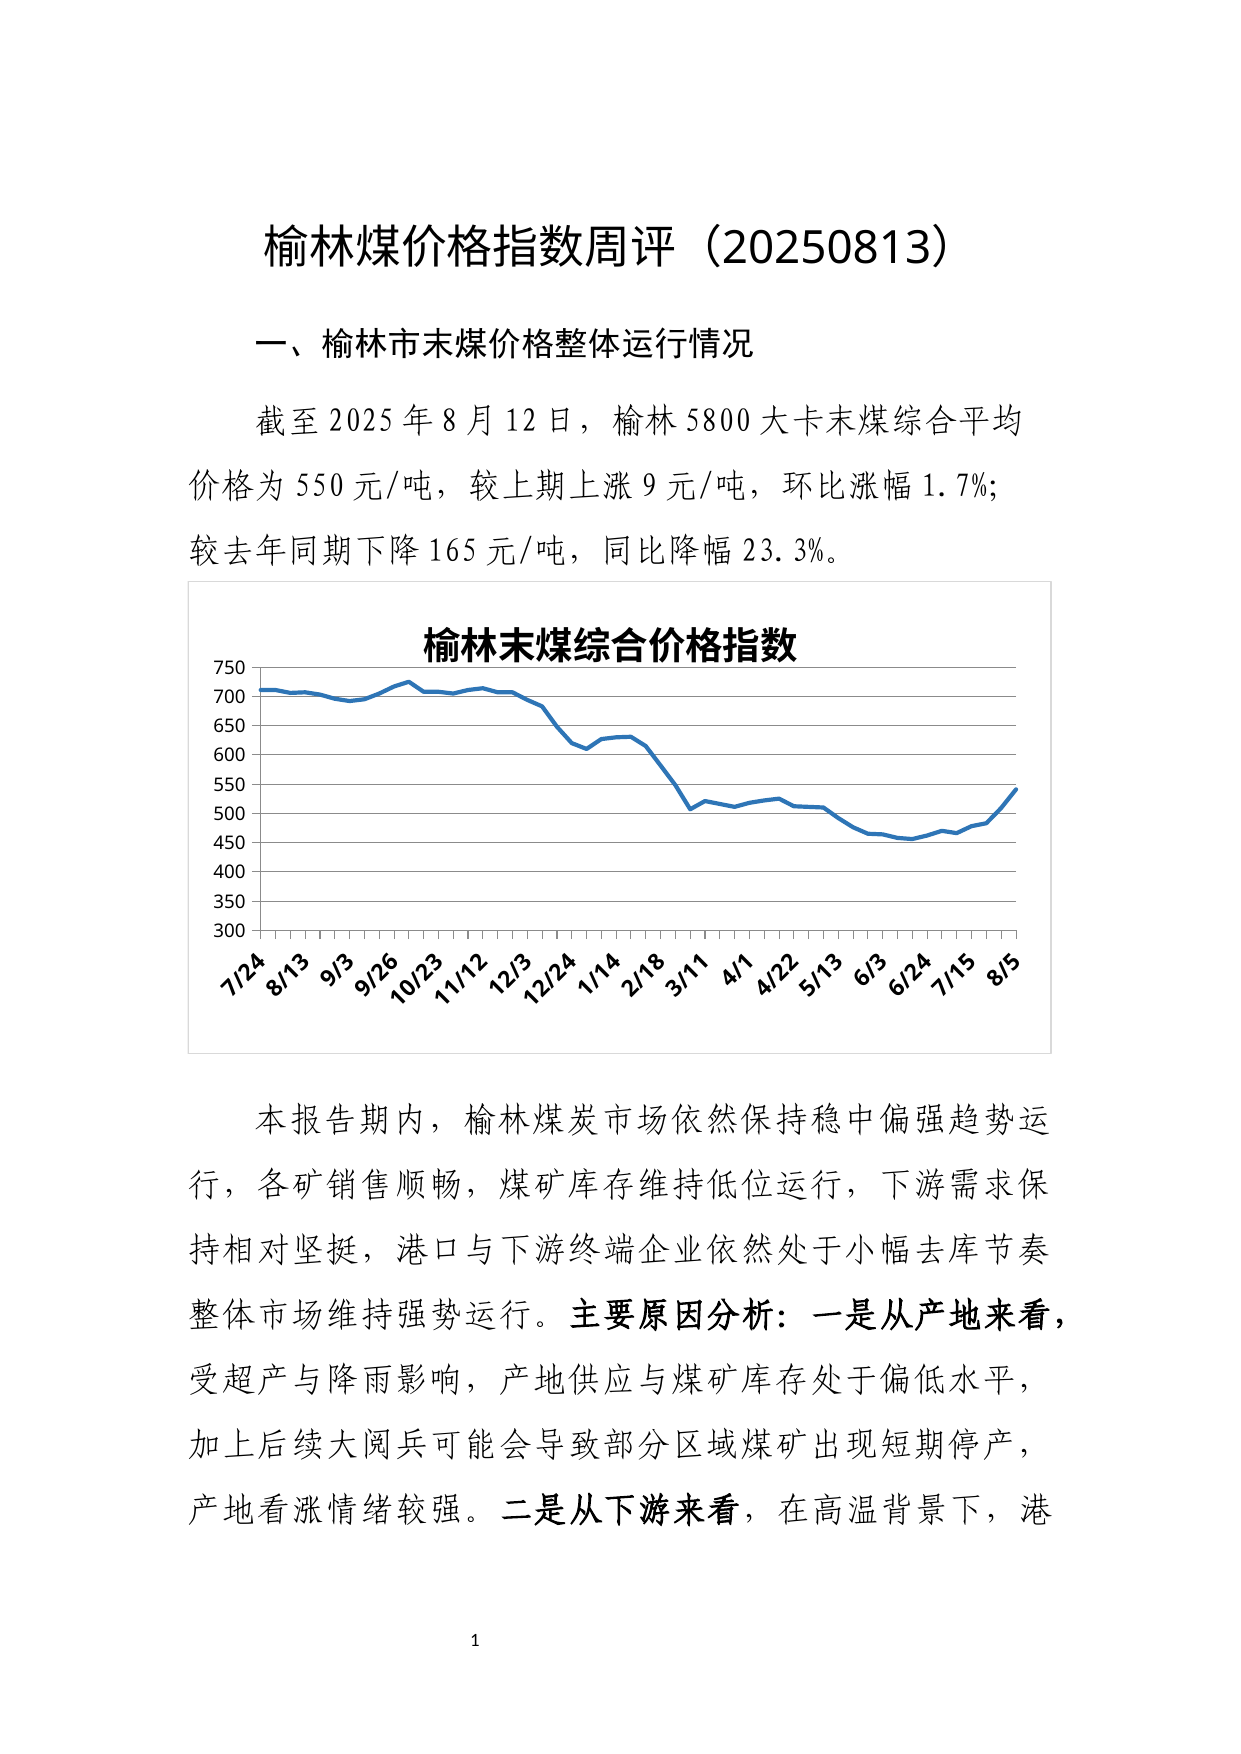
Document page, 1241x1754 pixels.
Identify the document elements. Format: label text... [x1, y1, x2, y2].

text 榆林煤价格指数周评（20250813） [187, 194, 1053, 292]
text 一、榆林市末煤价格整体运行情况 [187, 308, 1053, 373]
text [187, 1084, 1053, 1539]
text 截至2025年8月12日，榆林5800大卡末煤综合平均价格为550元/吨，较上期上涨9元/吨，环比涨幅1.7%；较去年同期下降165元/吨，同比降幅23.3%。 [187, 386, 1053, 1068]
